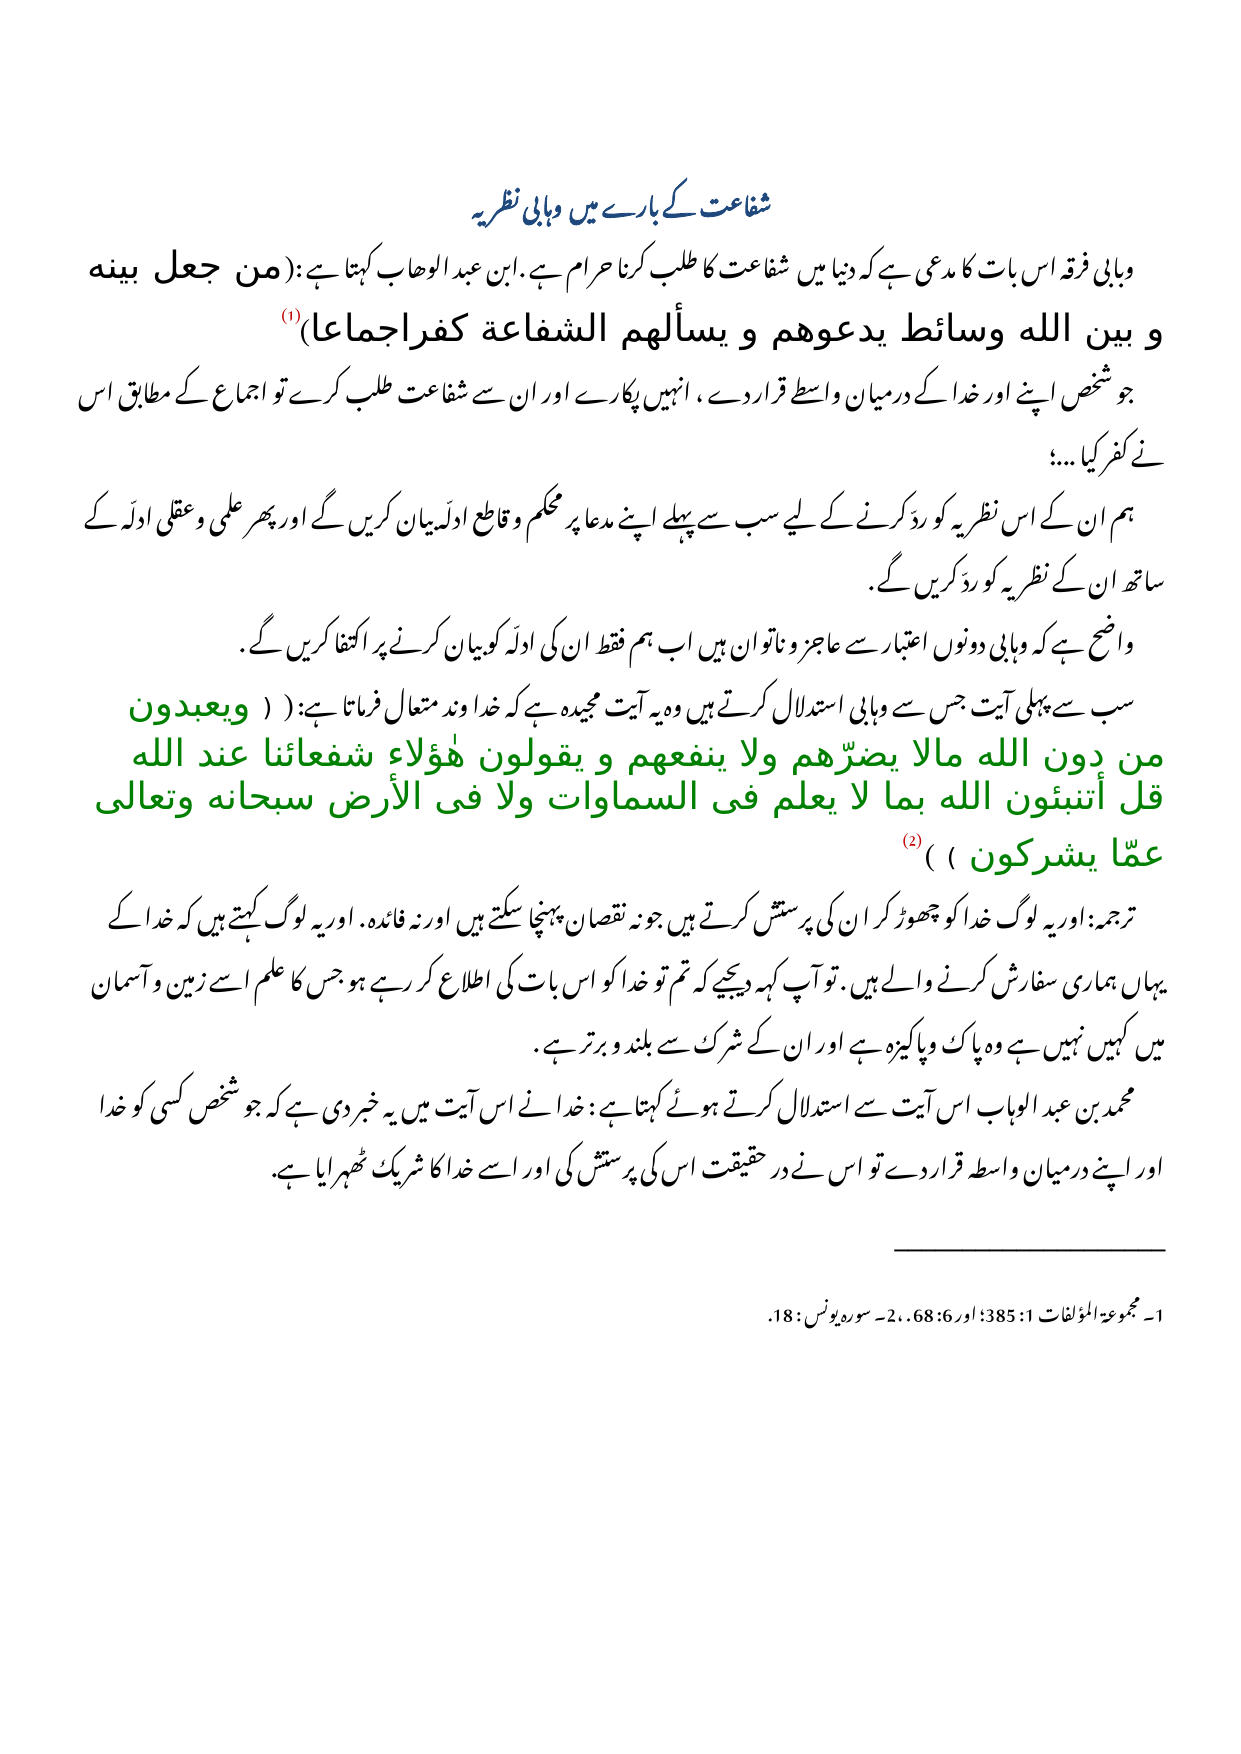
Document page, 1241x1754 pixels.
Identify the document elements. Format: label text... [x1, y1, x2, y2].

text وبابی فرقہ اس بات کا مدعی ہے کہ دنیا میں شفاعت کا طلب کرنا حرام ہے .ابن عبد الوھاب کہتا ہے :( من جعل بینه و بین الله وسائط یدعوهم و یسألهم الشفاعة کفراجماعا)(1) [75, 231, 1165, 356]
text سب سے پہلی آیت جس سے وہابی استدلال کرتے ہیں وہ یہ آیت مجیدہ ہے کہ خدا وند متعال فرماتا ہے: ( ( ویعبدون من دون الله مالا یضرّهم ولا ینفعهم و یقولون هٰؤلاء شفعائنا عند الله قل أتنبئون الله بما لا یعلم فی السماوات ولا فی الأرض سبحانه وتعالی عمّا یشرکون ) ) (2) [75, 669, 1165, 881]
text واضح ہے کہ وہابی دونوں اعتبار سے عاجز و ناتوان ہیں اب ہم فقط ان کی ادلّہ کو بیان کرنے پر اکتفا کریں گے . [75, 606, 1165, 669]
text ترجمہ:اور یہ لوگ خدا کو چھوڑ کر ا ن کی پرستش کرتے ہیں جو نہ نقصان پہنچا سکتے ہیں اور نہ فائدہ . اور یہ لوگ کہتے ہیں کہ خدا کے یہاں ہماری سفارش کرنے والے ہیں . تو آپ کہہ دیجیے کہ تم تو خدا کو اس بات کی اطلاع کر رہے ہو جس کا علم اسے زمین و آسمان میں کہیں نہیں ہے وہ پاک وپاکیزہ ہے اور ان کے شرک سے بلند و برتر ہے . [75, 881, 1165, 1068]
text جو شخص اپنے اور خدا کے درمیان واسطے قرار دے ، انہیں پکارے اور ان سے شفاعت طلب کرے تو اجماع کے مطابق اس نے کفر کیا ...؛ [75, 356, 1165, 481]
subtitle شفاعت کے بارے میں وہابی نظریہ [75, 169, 1165, 231]
text ____________________ [75, 1193, 1165, 1261]
text محمد بن عبد الوہاب اس آیت سے استدلال کرتے ہوئے کہتاہے : خدا نے اس آیت میں یہ خبر دی ہے کہ جو شخص کسی کو خدا اور اپنے درمیان واسطہ قرار دے تو اس نے در حقیقت اس کی پرستش کی اور اسے خدا کا شریک ٹھہرایا ہے. [75, 1068, 1165, 1193]
text ہم ان کے اس نظریہ کو ردّ کرنے کے لیے سب سے پہلے اپنے مدعا پر محکم و قاطع ادلّہ بیان کریں گے اور پھر علمی وعقلی ادلّہ کے ساتھ ان کے نظریہ کو ردّ کریں گے . [75, 481, 1165, 606]
text 1۔ مجموعة المؤلفات 1: 385؛ اور 6: 68 . ،2۔ سورہ یونس : 18. [75, 1286, 1165, 1333]
